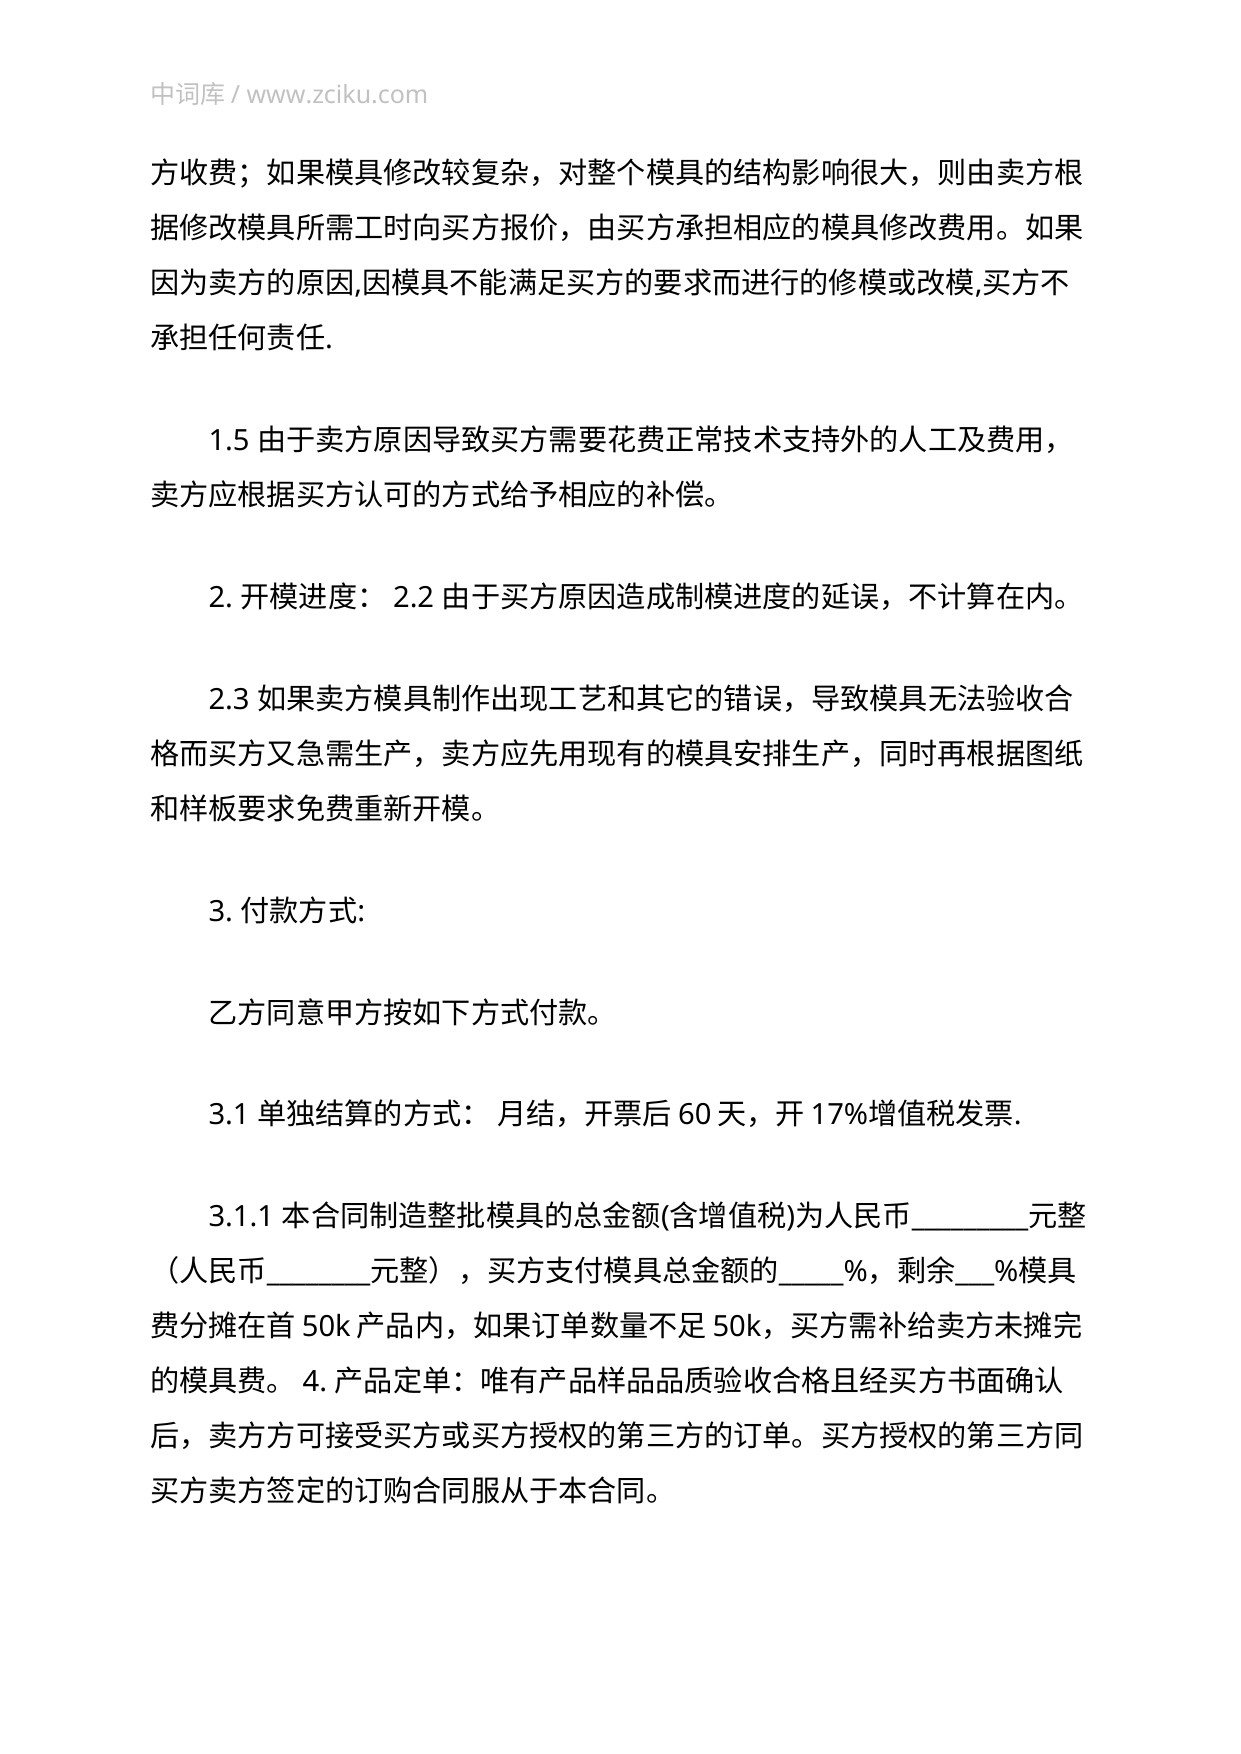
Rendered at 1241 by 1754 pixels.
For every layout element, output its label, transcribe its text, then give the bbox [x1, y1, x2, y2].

text 3.1 单独结算的方式： 月结，开票后60天，开17%增值税发票. [150, 1091, 1090, 1133]
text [150, 150, 1090, 357]
text 2. 开模进度： 2.2 由于买方原因造成制模进度的延误，不计算在内。 [150, 573, 1090, 616]
text 3.1.1 本合同制造整批模具的总金额(含增值税)为人民币_________元整（人民币________元整），买方支付模具总金额的_____%，剩余___%模具费分摊在首50k产品内，如果订单数量不足50k，买方需补给卖方未摊完的模具费。 4. 产品定单：唯有产品样品品质验收合格且经买方书面确认后，卖方方可接受买方或买方授权的第三方的订单。买方授权的第三方同买方卖方签定的订购合同服从于本合同。 [150, 1193, 1090, 1510]
text 3. 付款方式: [150, 887, 1090, 929]
text 1.5 由于卖方原因导致买方需要花费正常技术支持外的人工及费用，卖方应根据买方认可的方式给予相应的补偿。 [150, 417, 1090, 514]
text 2.3 如果卖方模具制作出现工艺和其它的错误，导致模具无法验收合格而买方又急需生产，卖方应先用现有的模具安排生产，同时再根据图纸和样板要求免费重新开模。 [150, 676, 1090, 828]
text 乙方同意甲方按如下方式付款。 [150, 989, 1090, 1031]
